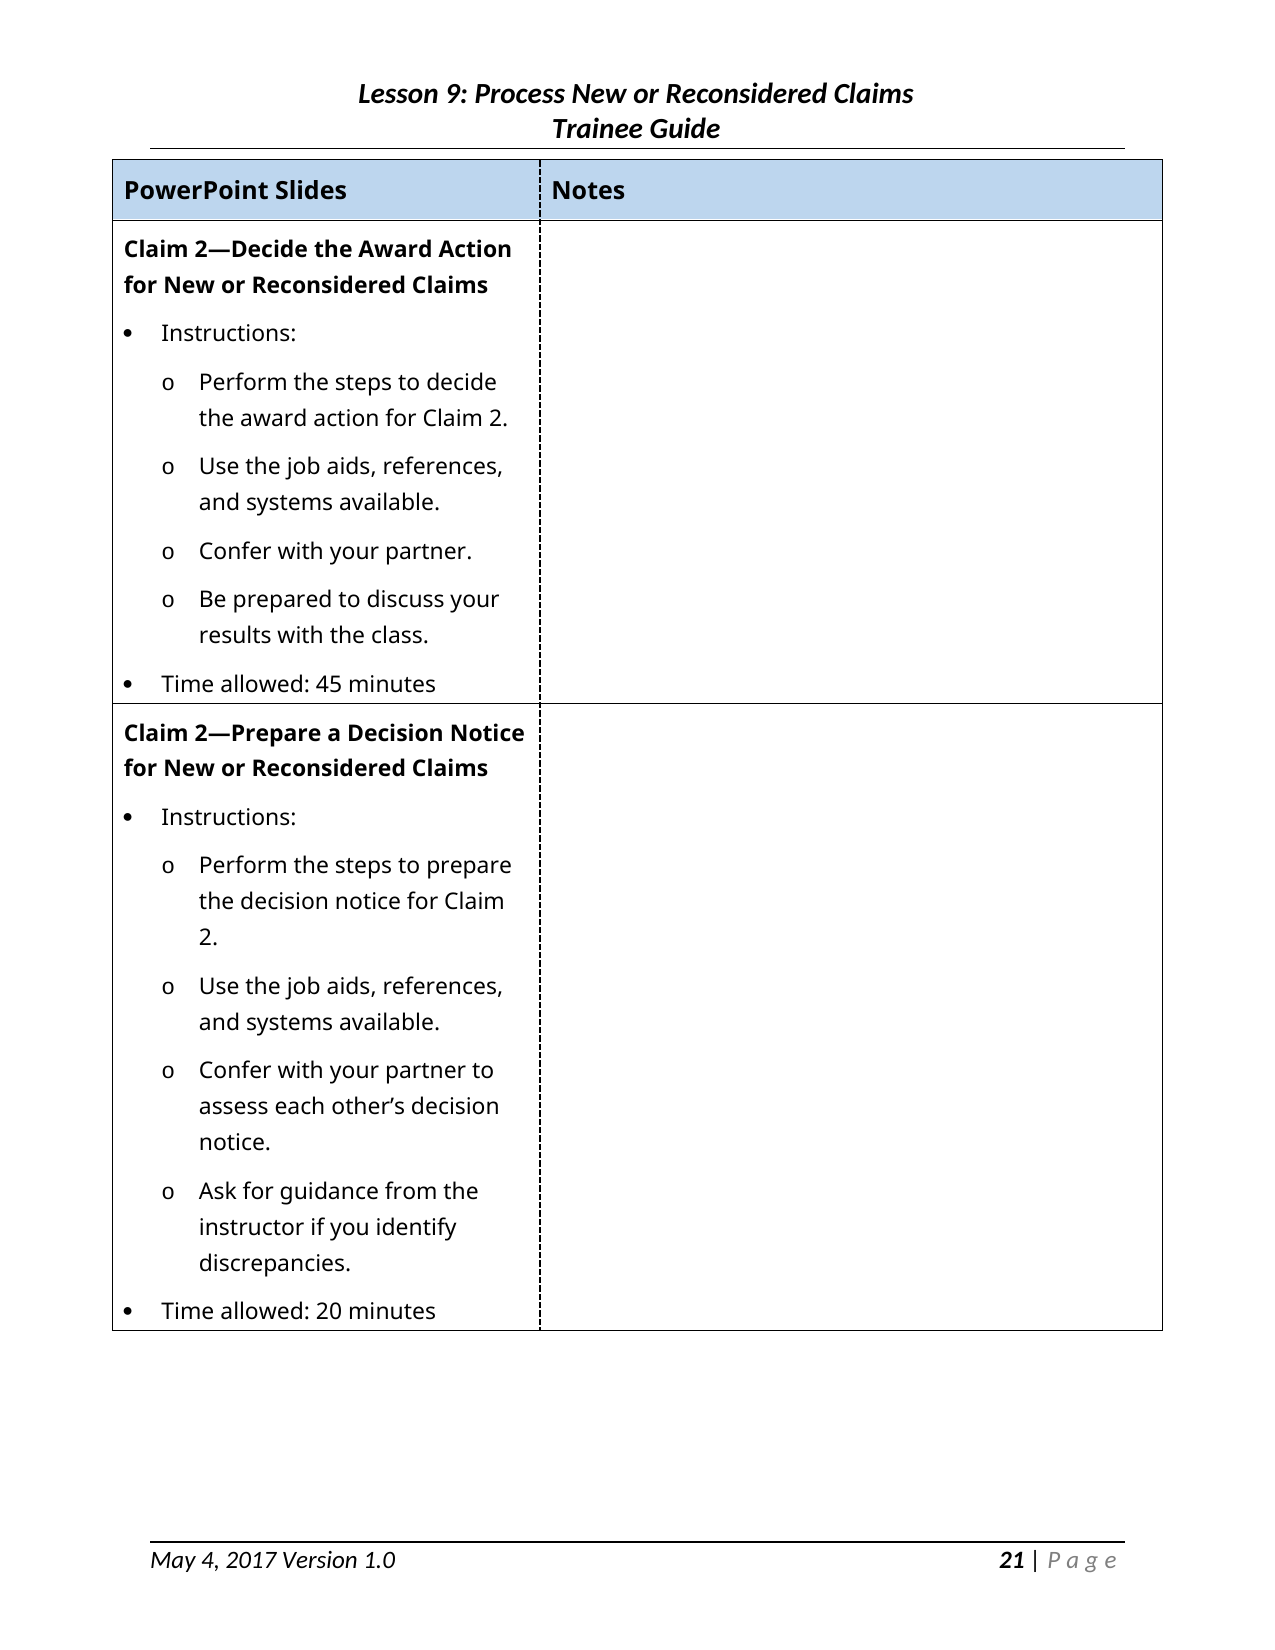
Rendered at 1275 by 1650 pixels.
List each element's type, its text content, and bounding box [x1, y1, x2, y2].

table_cell Claim 2—Prepare a Decision Notice for New or Reconsidered Claims Instructions: Perform the steps to prepare the decision notice for Claim 2. Use the job aids, references, and systems available. Confer with your partner to assess each other’s decision notice. Ask for guidance from the instructor if you identify discrepancies. Time allowed: 20 minutes [113, 704, 540, 1330]
table_cell Claim 2—Decide the Award Action for New or Reconsidered Claims Instructions: Perform the steps to decide the award action for Claim 2. Use the job aids, references, and systems available. Confer with your partner. Be prepared to discuss your results with the class. Time allowed: 45 minutes [113, 221, 540, 703]
table_header Notes [540, 160, 1162, 219]
table_header PowerPoint Slides [113, 160, 540, 219]
table_cell [540, 704, 1162, 1330]
table_cell [540, 221, 1162, 703]
